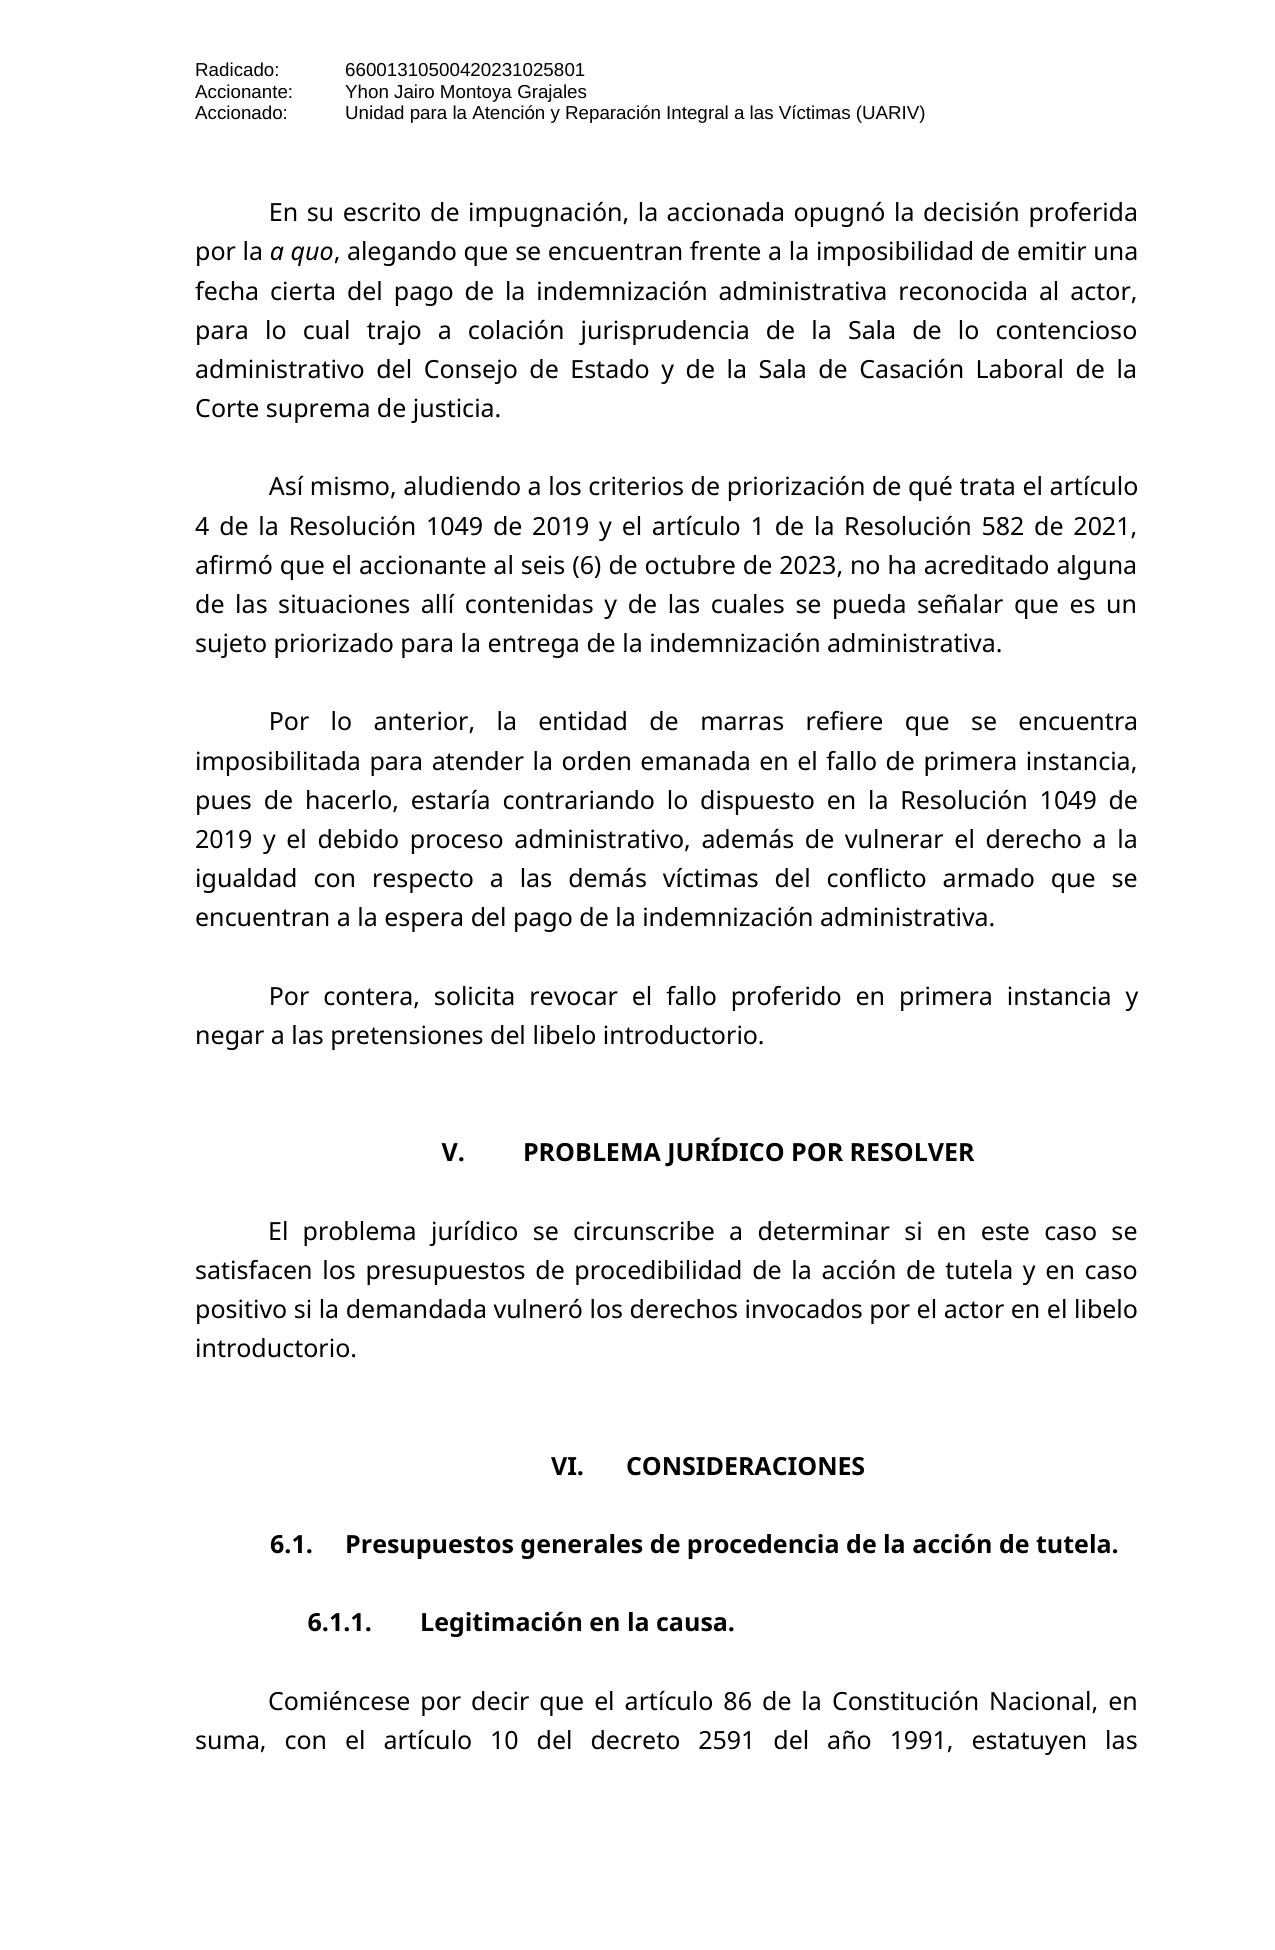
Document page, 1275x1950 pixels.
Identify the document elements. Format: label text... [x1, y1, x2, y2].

text En su escrito de impugnación, la accionada opugnó la decisión proferida por la a quo, alegando que se encuentran frente a la imposibilidad de emitir una fecha cierta del pago de la indemnización administrativa reconocida al actor, para lo cual trajo a colación jurisprudencia de la Sala de lo contencioso administrativo del Consejo de Estado y de la Sala de Casación Laboral de la Corte suprema de justicia. [195, 195, 1139, 425]
list Presupuestos generales de procedencia de la acción de tutela. [270, 1527, 1139, 1561]
text Por lo anterior, la entidad de marras refiere que se encuentra imposibilitada para atender la orden emanada en el fallo de primera instancia, pues de hacerlo, estaría contrariando lo dispuesto en la Resolución 1049 de 2019 y el debido proceso administrativo, además de vulnerar el derecho a la igualdad con respecto a las demás víctimas del conflicto armado que se encuentran a la espera del pago de la indemnización administrativa. [195, 704, 1139, 934]
text Así mismo, aludiendo a los criterios de priorización de qué trata el artículo 4 de la Resolución 1049 de 2019 y el artículo 1 de la Resolución 582 de 2021, afirmó que el accionante al seis (6) de octubre de 2023, no ha acreditado alguna de las situaciones allí contenidas y de las cuales se pueda señalar que es un sujeto priorizado para la entrega de la indemnización administrativa. [195, 469, 1139, 660]
list PROBLEMA JURÍDICO POR RESOLVER [277, 1135, 1139, 1169]
text Por contera, solicita revocar el fallo proferido en primera instancia y negar a las pretensiones del libelo introductorio. [195, 978, 1139, 1051]
text El problema jurídico se circunscribe a determinar si en este caso se satisfacen los presupuestos de procedibilidad de la acción de tutela y en caso positivo si la demandada vulneró los derechos invocados por el actor en el libelo introductorio. [195, 1213, 1139, 1365]
list CONSIDERACIONES [277, 1448, 1139, 1482]
list Legitimación en la causa. [307, 1605, 1139, 1639]
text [195, 1683, 1139, 1756]
